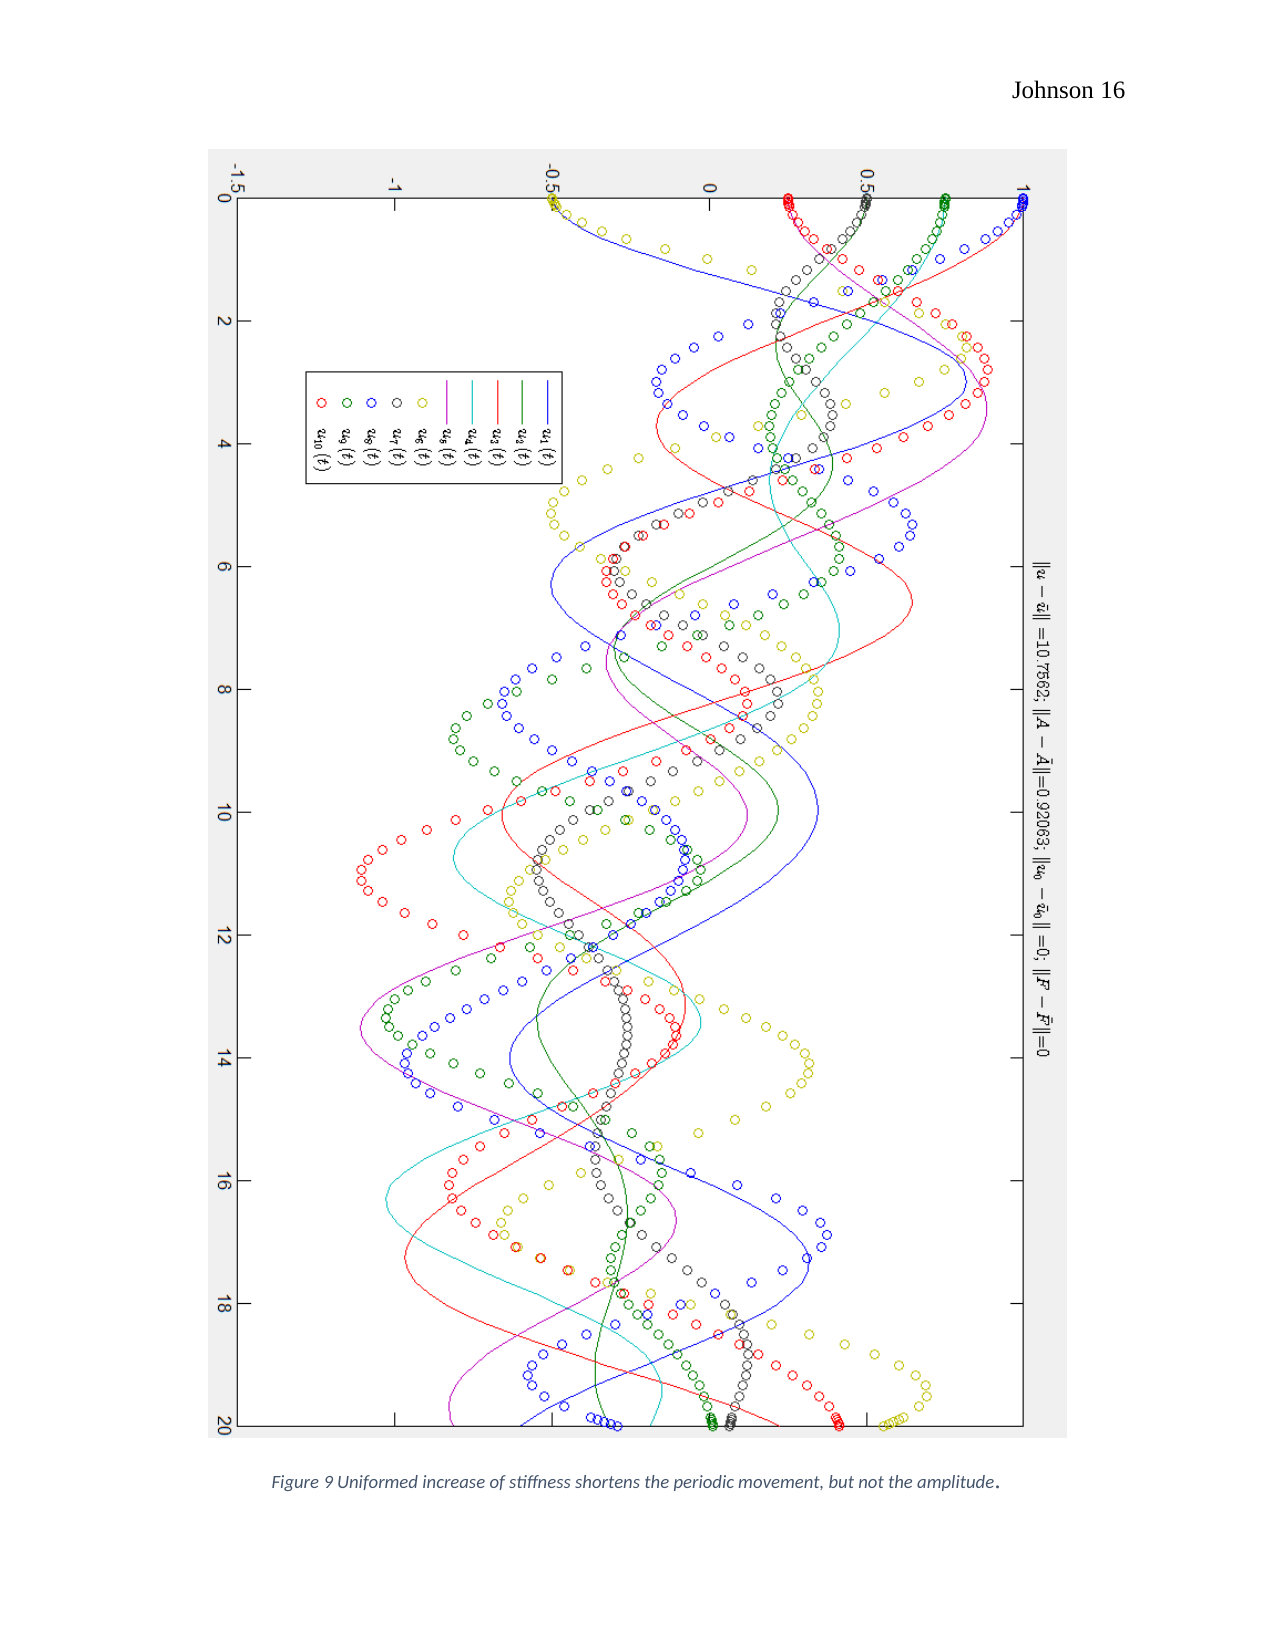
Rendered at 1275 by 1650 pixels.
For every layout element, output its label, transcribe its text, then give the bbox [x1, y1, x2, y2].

text Figure 9 Uniformed increase of stiffness shortens the periodic movement, but not the amplitude. [150, 1465, 1125, 1494]
picture [208, 149, 1067, 1438]
